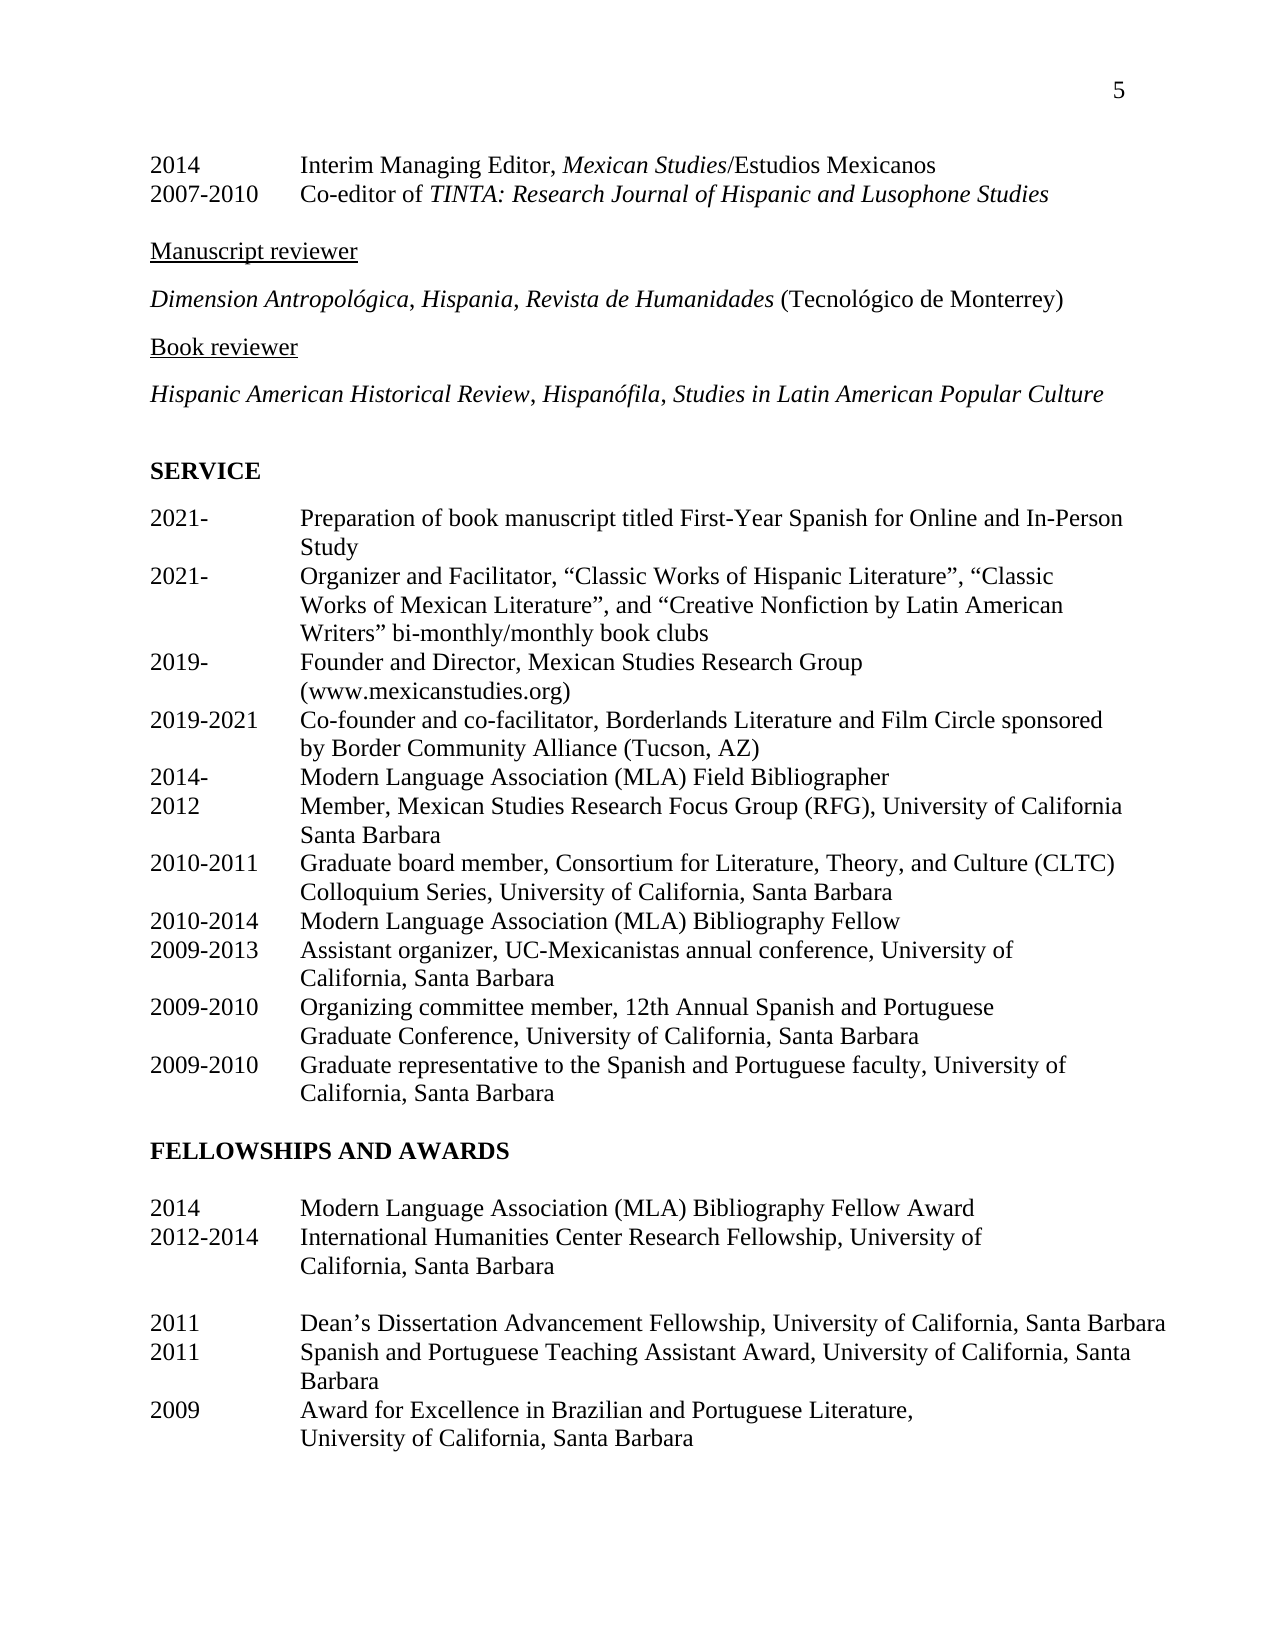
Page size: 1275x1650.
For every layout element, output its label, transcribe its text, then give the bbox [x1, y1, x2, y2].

text 2021- Organizer and Facilitator, “Classic Works of Hispanic Literature”, “Classic Works of Mexican Literature”, and “Creative Nonfiction by Latin American Writers” bi-monthly/monthly book clubs [150, 561, 1125, 647]
text Book reviewer [150, 332, 1125, 360]
text California, Santa Barbara [150, 1251, 1050, 1308]
text Barbara [150, 1366, 1200, 1395]
text SERVICE [150, 456, 1125, 484]
text Graduate Conference, University of California, Santa Barbara [150, 1021, 1125, 1050]
text 2010-2014 Modern Language Association (MLA) Bibliography Fellow [150, 906, 1125, 935]
text Manuscript reviewer [150, 236, 1125, 265]
text 2009-2010 Graduate representative to the Spanish and Portuguese faculty, University of [150, 1050, 1125, 1078]
text California, Santa Barbara [150, 1078, 1125, 1107]
text 2019-2021 Co-founder and co-facilitator, Borderlands Literature and Film Circle sponsored by Border Community Alliance (Tucson, AZ) [150, 705, 1125, 762]
text 2012 Member, Mexican Studies Research Focus Group (RFG), University of California Santa Barbara [150, 791, 1125, 848]
text Hispanic American Historical Review, Hispanófila, Studies in Latin American Popular Culture [150, 379, 1125, 408]
text 2011 Dean’s Dissertation Advancement Fellowship, University of California, Santa Barbara [150, 1308, 1200, 1337]
text 2019- Founder and Director, Mexican Studies Research Group (www.mexicanstudies.org) [150, 647, 1125, 705]
text 2011 Spanish and Portuguese Teaching Assistant Award, University of California, Santa [150, 1337, 1200, 1366]
text 2007-2010 Co-editor of TINTA: Research Journal of Hispanic and Lusophone Studies [150, 179, 1125, 207]
text 2014 Interim Managing Editor, Mexican Studies/Estudios Mexicanos [150, 150, 1125, 179]
text 2014 Modern Language Association (MLA) Bibliography Fellow Award [150, 1193, 1200, 1222]
text 2009 Award for Excellence in Brazilian and Portuguese Literature, [150, 1395, 1050, 1423]
text 2010-2011 Graduate board member, Consortium for Literature, Theory, and Culture (CLTC) Colloquium Series, University of California, Santa Barbara [150, 848, 1125, 906]
text 2009-2010 Organizing committee member, 12th Annual Spanish and Portuguese [150, 992, 1125, 1021]
text 2014- Modern Language Association (MLA) Field Bibliographer [150, 762, 1125, 791]
text FELLOWSHIPS AND AWARDS [150, 1136, 1125, 1165]
text 2012-2014 International Humanities Center Research Fellowship, University of [150, 1222, 1050, 1251]
text 2009-2013 Assistant organizer, UC-Mexicanistas annual conference, University of California, Santa Barbara [150, 935, 1125, 992]
text Dimension Antropológica, Hispania, Revista de Humanidades (Tecnológico de Monterrey) [150, 284, 1125, 313]
text University of California, Santa Barbara [150, 1423, 1125, 1481]
text 2021- Preparation of book manuscript titled First-Year Spanish for Online and In-Person Study [150, 503, 1125, 561]
